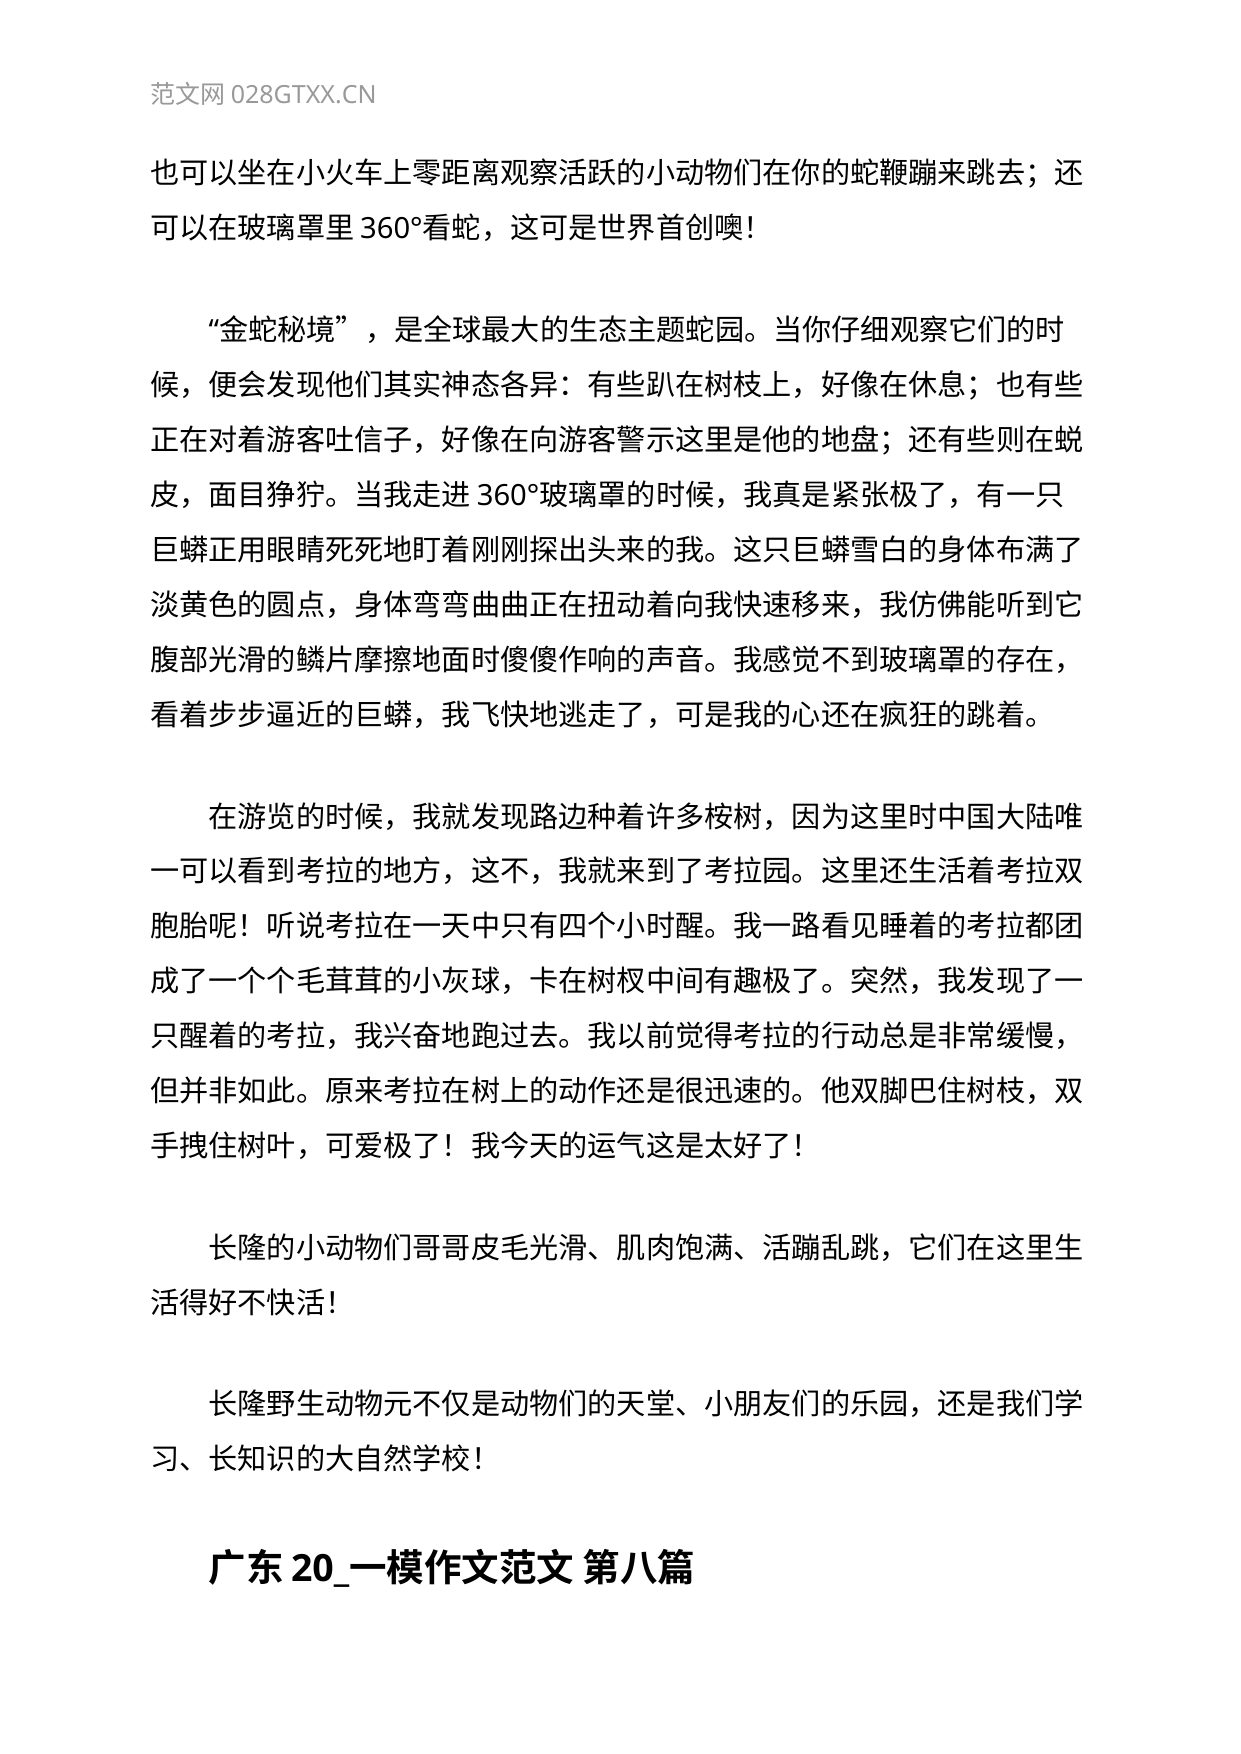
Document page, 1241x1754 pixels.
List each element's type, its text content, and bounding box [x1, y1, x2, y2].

text 广东20_一模作文范文 第八篇 [150, 1538, 1090, 1592]
text 长隆的小动物们哥哥皮毛光滑、肌肉饱满、活蹦乱跳，它们在这里生活得好不快活！ [150, 1224, 1090, 1321]
text 长隆野生动物元不仅是动物们的天堂、小朋友们的乐园，还是我们学习、长知识的大自然学校！ [150, 1381, 1090, 1478]
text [150, 150, 1090, 247]
text “金蛇秘境”，是全球最大的生态主题蛇园。当你仔细观察它们的时候，便会发现他们其实神态各异：有些趴在树枝上，好像在休息；也有些正在对着游客吐信子，好像在向游客警示这里是他的地盘；还有些则在蜕皮，面目狰狞。当我走进360°玻璃罩的时候，我真是紧张极了，有一只巨蟒正用眼睛死死地盯着刚刚探出头来的我。这只巨蟒雪白的身体布满了淡黄色的圆点，身体弯弯曲曲正在扭动着向我快速移来，我仿佛能听到它腹部光滑的鳞片摩擦地面时傻傻作响的声音。我感觉不到玻璃罩的存在，看着步步逼近的巨蟒，我飞快地逃走了，可是我的心还在疯狂的跳着。 [150, 307, 1090, 734]
text 在游览的时候，我就发现路边种着许多桉树，因为这里时中国大陆唯一可以看到考拉的地方，这不，我就来到了考拉园。这里还生活着考拉双胞胎呢！听说考拉在一天中只有四个小时醒。我一路看见睡着的考拉都团成了一个个毛茸茸的小灰球，卡在树杈中间有趣极了。突然，我发现了一只醒着的考拉，我兴奋地跑过去。我以前觉得考拉的行动总是非常缓慢，但并非如此。原来考拉在树上的动作还是很迅速的。他双脚巴住树枝，双手拽住树叶，可爱极了！我今天的运气这是太好了！ [150, 793, 1090, 1165]
